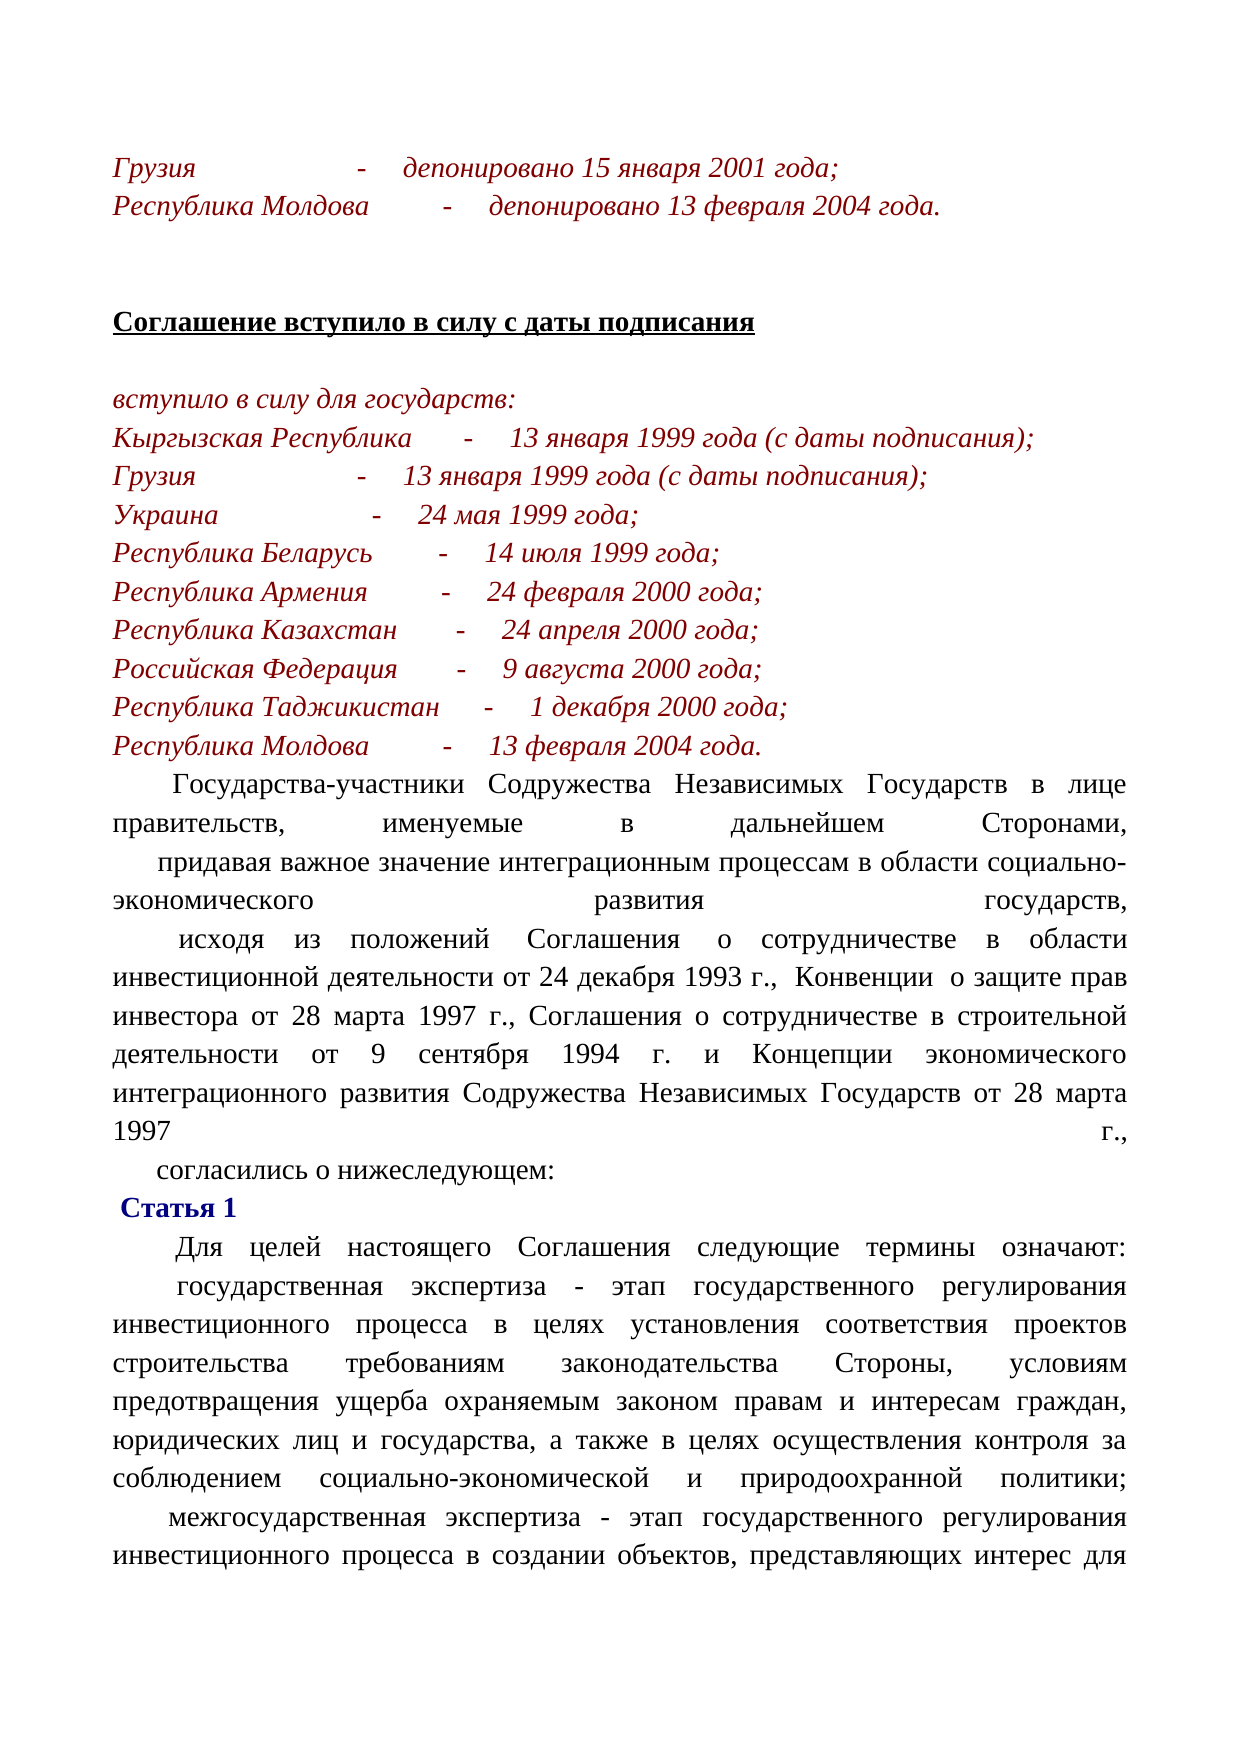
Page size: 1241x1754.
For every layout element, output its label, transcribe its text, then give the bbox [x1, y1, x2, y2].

text Республика Беларусь - 14 июля 1999 года; [112, 535, 1128, 569]
text Государства-участники Содружества Независимых Государств в лице правительств, именуемые в дальнейшем Сторонами, придавая важное значение интеграционным процессам в области социально-экономического развития государств, исходя из положений Соглашения о сотрудничестве в области инвестиционной деятельности от 24 декабря 1993 г., Конвенции о защите прав инвестора от 28 марта 1997 г., Соглашения о сотрудничестве в строительной деятельности от 9 сентября 1994 г. и Концепции экономического интеграционного развития Содружества Независимых Государств от 28 марта 1997 г., согласились о нижеследующем: [112, 767, 1128, 1186]
text Республика Молдова - депонировано 13 февраля 2004 года. [112, 188, 1128, 222]
text Республика Молдова - 13 февраля 2004 года. [112, 728, 1128, 762]
text Украина - 24 мая 1999 года; [112, 497, 1128, 530]
text Соглашение вступило в силу с даты подписания [112, 304, 1128, 338]
text Статья 1 [112, 1191, 1128, 1224]
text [112, 1229, 1128, 1571]
text Республика Таджикистан - 1 декабря 2000 года; [112, 689, 1128, 723]
text Российская Федерация - 9 августа 2000 года; [112, 651, 1128, 684]
text Республика Казахстан - 24 апреля 2000 года; [112, 612, 1128, 646]
text Грузия - депонировано 15 января 2001 года; [112, 150, 1128, 183]
text Грузия - 13 января 1999 года (с даты подписания); [112, 458, 1128, 492]
text вступило в силу для государств: [112, 381, 1128, 415]
text Республика Армения - 24 февраля 2000 года; [112, 574, 1128, 607]
text Кыргызская Республика - 13 января 1999 года (с даты подписания); [112, 420, 1128, 453]
